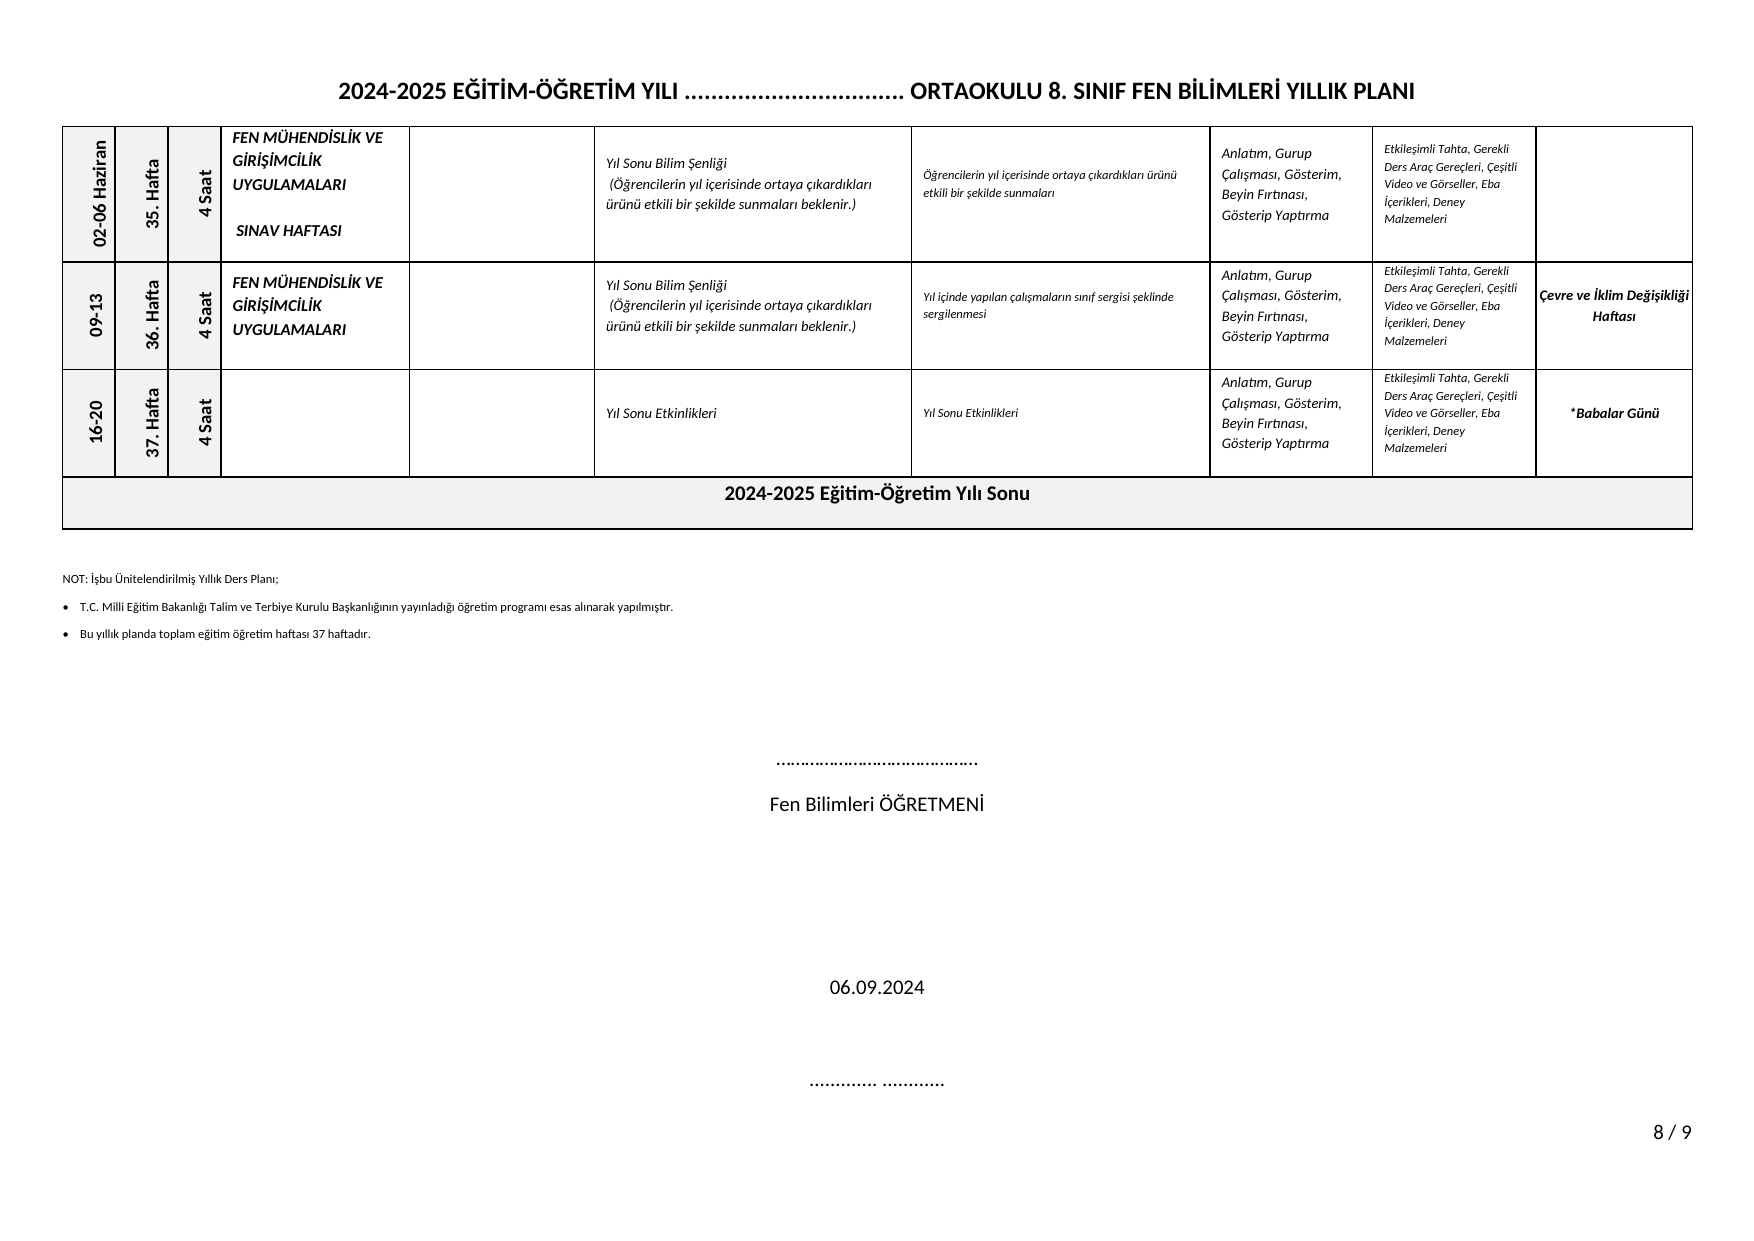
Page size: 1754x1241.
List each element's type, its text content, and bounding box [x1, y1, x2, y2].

table_cell 4 Saat [169, 263, 220, 369]
table_cell 09-13 Haziran [63, 263, 114, 369]
table_cell [410, 370, 594, 476]
text Fen Bilimleri ÖĞRETMENİ [62, 791, 1691, 816]
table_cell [912, 127, 1209, 261]
table_cell 16-20 Haziran [63, 370, 114, 476]
table_cell Yıl içinde yapılan çalışmaların sınıf sergisi şeklinde sergilenmesi [912, 263, 1209, 369]
table_cell 36. Hafta [116, 263, 167, 369]
text 06.09.2024 [62, 974, 1691, 1000]
table_cell *Babalar Günü [1537, 370, 1692, 476]
table_cell 4 Saat [169, 127, 220, 261]
table_cell 4 Saat [169, 370, 220, 476]
table_cell [410, 127, 594, 261]
table_cell Anlatım, Gurup Çalışması, Gösterim, Beyin Fırtınası, Gösterip Yaptırma [1211, 370, 1372, 476]
table_cell Yıl Sonu Etkinlikleri [912, 370, 1209, 476]
table_cell 37. Hafta [116, 370, 167, 476]
table_cell 2024-2025 Eğitim-Öğretim Yılı Sonu [63, 478, 1692, 528]
table_cell Çevre ve İklim Değişikliği Haftası [1537, 263, 1692, 369]
table_cell Yıl Sonu Etkinlikleri [595, 370, 911, 476]
table_cell Etkileşimli Tahta, Gerekli Ders Araç Gereçleri, Çeşitli Video ve Görseller, Eba İçerikleri, Deney Malzemeleri [1373, 370, 1535, 476]
table_cell 02-06 Haziran [63, 127, 114, 261]
text ............. ............ [62, 1066, 1691, 1091]
table_cell Yıl Sonu Bilim Şenliği (Öğrencilerin yıl içerisinde ortaya çıkardıkları ürünü etkili bir şekilde sunmaları beklenir.) [595, 263, 911, 369]
table_cell 35. Hafta [116, 127, 167, 261]
table_cell FEN MÜHENDİSLİK VE GİRİŞİMCİLİK UYGULAMALARI SINAV HAFTASI [222, 127, 409, 261]
table_cell Anlatım, Gurup Çalışması, Gösterim, Beyin Fırtınası, Gösterip Yaptırma [1211, 263, 1372, 369]
table_cell [222, 370, 409, 476]
table_cell FEN MÜHENDİSLİK VE GİRİŞİMCİLİK UYGULAMALARI [222, 263, 409, 369]
table_cell Etkileşimli Tahta, Gerekli Ders Araç Gereçleri, Çeşitli Video ve Görseller, Eba İçerikleri, Deney Malzemeleri [1373, 263, 1535, 369]
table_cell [1373, 127, 1535, 261]
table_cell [595, 127, 911, 261]
table_cell [410, 263, 594, 369]
table_cell [1537, 127, 1692, 261]
text …………………………………… [62, 745, 1691, 771]
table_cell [1211, 127, 1372, 261]
